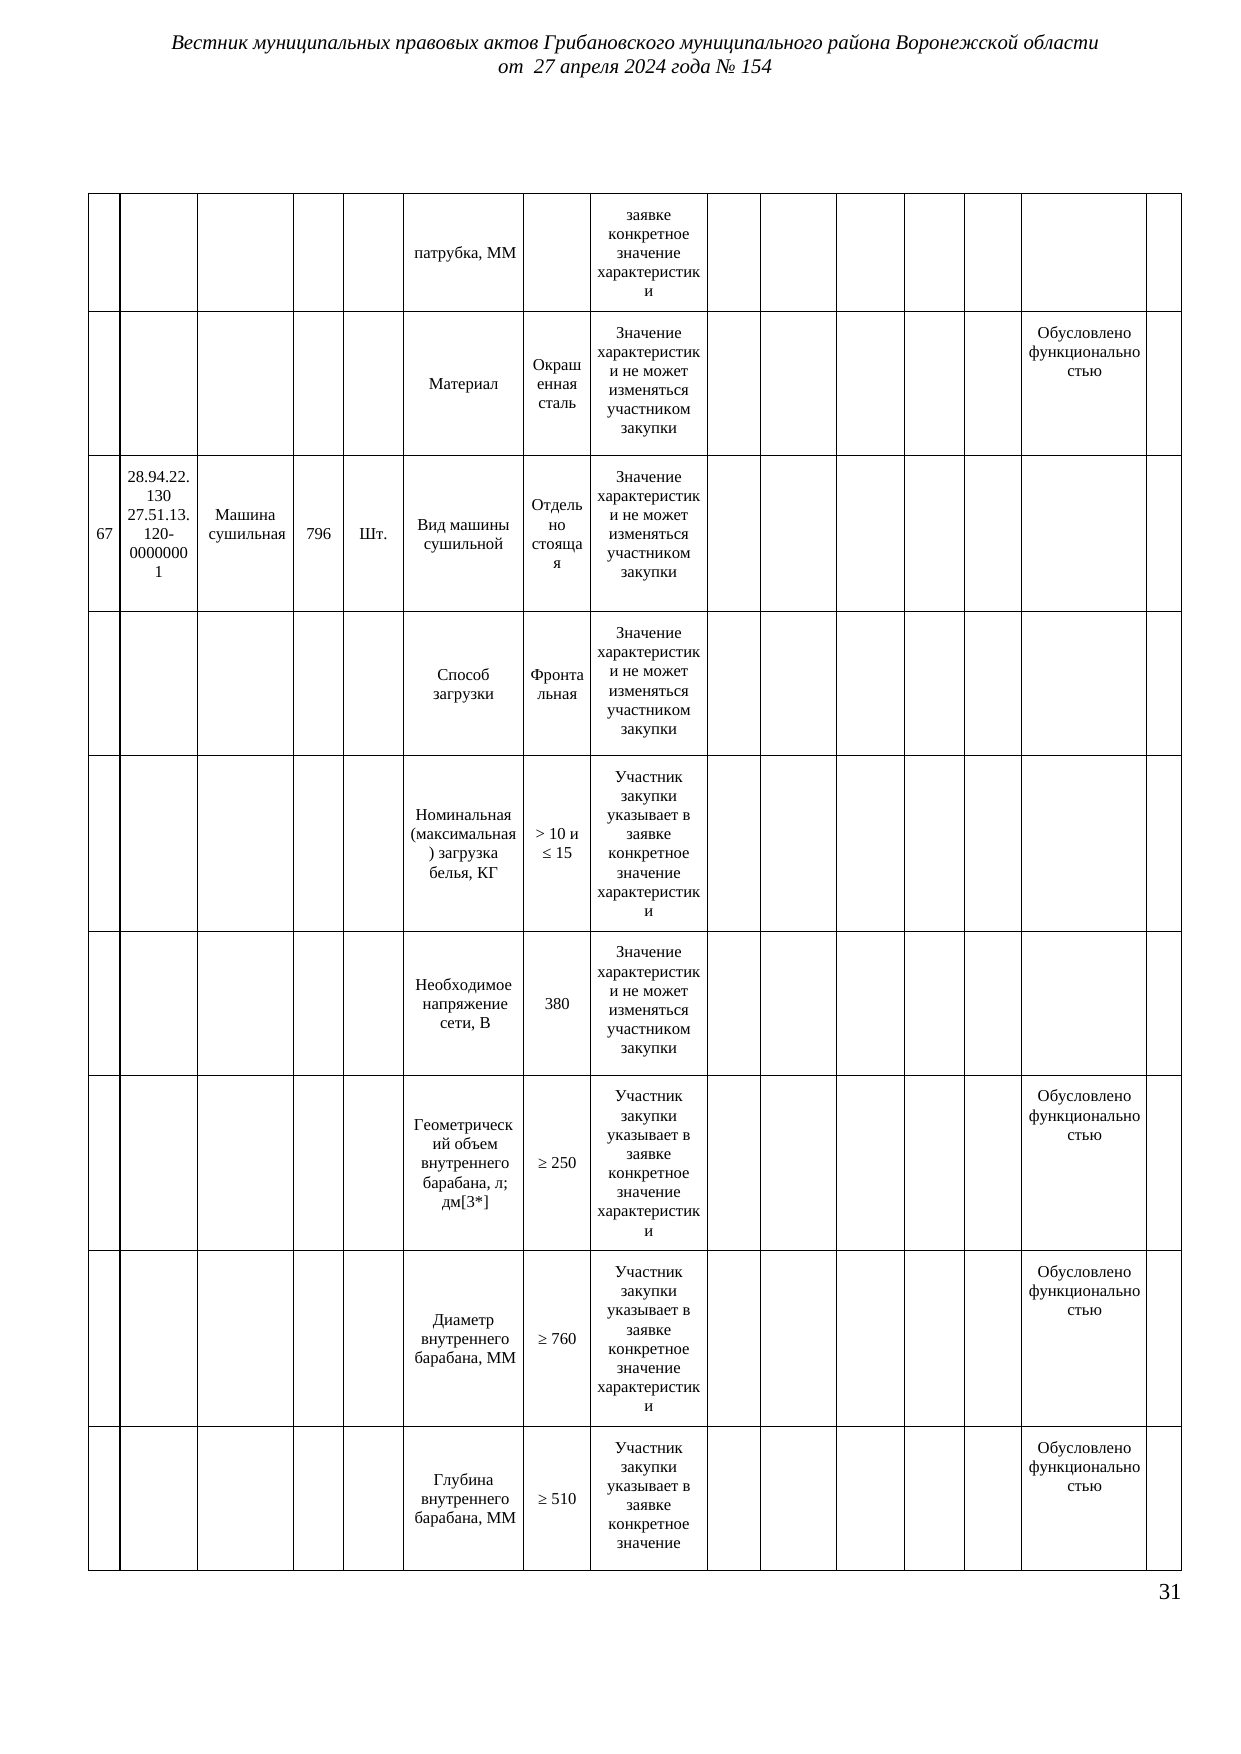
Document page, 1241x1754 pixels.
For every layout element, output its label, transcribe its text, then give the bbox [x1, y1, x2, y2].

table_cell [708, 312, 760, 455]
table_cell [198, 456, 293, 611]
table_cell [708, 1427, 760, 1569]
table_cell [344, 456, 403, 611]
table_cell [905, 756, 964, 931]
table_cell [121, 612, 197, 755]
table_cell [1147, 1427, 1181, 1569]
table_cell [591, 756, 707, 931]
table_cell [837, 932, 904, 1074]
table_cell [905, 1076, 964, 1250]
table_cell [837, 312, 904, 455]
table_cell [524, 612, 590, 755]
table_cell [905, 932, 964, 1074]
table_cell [404, 194, 523, 311]
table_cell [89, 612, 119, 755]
table_cell [121, 312, 197, 455]
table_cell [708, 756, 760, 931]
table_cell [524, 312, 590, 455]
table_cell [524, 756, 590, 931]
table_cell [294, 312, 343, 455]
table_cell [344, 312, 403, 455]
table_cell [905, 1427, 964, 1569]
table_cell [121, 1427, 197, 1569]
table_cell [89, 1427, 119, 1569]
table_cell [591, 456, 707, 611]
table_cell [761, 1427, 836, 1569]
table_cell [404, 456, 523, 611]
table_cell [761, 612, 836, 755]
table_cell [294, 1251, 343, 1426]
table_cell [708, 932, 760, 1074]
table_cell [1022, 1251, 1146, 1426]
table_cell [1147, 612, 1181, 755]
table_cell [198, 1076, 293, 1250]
table_cell [89, 194, 119, 311]
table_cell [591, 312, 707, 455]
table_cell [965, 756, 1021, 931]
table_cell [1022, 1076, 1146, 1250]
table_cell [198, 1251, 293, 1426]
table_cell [1022, 194, 1146, 311]
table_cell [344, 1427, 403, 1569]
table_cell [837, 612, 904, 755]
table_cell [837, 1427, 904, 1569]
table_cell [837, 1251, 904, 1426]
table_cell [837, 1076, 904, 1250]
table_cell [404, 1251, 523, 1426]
table_cell [294, 194, 343, 311]
table_cell [1147, 194, 1181, 311]
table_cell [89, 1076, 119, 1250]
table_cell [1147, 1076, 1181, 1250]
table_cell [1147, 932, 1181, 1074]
table_cell ≤ 25 [524, 194, 590, 311]
table_cell [89, 312, 119, 455]
table_cell [198, 194, 293, 311]
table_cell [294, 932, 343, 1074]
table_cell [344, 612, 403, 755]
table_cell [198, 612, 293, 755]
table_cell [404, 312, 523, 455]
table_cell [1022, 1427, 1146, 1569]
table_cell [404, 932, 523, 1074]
table_cell [344, 194, 403, 311]
table_cell [965, 194, 1021, 311]
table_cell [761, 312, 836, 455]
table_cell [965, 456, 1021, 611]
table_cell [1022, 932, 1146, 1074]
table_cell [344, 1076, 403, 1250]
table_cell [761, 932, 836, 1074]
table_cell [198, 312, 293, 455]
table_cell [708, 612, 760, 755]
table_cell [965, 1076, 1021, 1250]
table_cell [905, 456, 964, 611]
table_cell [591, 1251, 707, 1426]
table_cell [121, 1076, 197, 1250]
table_cell [708, 194, 760, 311]
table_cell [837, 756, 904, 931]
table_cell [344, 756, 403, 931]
table_cell [761, 194, 836, 311]
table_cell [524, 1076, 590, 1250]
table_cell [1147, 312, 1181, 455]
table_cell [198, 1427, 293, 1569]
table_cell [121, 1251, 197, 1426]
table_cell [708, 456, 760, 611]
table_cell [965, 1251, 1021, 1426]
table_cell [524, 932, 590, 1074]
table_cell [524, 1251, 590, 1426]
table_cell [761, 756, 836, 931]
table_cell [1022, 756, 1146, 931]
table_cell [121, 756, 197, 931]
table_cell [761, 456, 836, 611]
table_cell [591, 194, 707, 311]
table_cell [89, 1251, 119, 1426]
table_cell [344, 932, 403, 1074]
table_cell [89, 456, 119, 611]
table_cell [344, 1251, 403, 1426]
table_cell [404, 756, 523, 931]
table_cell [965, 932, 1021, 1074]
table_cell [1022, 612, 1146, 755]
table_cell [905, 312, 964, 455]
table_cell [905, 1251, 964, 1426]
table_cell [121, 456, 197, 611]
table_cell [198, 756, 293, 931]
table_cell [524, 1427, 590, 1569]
table_cell [905, 194, 964, 311]
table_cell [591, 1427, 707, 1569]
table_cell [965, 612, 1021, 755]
table_cell [121, 194, 197, 311]
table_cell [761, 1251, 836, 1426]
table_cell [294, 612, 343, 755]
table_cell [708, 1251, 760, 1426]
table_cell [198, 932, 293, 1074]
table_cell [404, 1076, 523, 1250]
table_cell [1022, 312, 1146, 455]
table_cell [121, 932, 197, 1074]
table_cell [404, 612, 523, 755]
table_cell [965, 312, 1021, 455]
table_cell [837, 194, 904, 311]
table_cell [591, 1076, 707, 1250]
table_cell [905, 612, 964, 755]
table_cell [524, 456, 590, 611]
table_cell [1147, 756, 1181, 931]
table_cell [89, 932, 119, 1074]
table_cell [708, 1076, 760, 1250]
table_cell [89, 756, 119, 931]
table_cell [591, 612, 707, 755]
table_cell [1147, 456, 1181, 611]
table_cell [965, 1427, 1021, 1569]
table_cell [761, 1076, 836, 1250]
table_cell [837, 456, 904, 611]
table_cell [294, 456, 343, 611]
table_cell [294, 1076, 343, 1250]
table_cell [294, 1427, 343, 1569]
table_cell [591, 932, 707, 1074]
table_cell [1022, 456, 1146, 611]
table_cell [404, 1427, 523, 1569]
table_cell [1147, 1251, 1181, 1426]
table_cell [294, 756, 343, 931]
